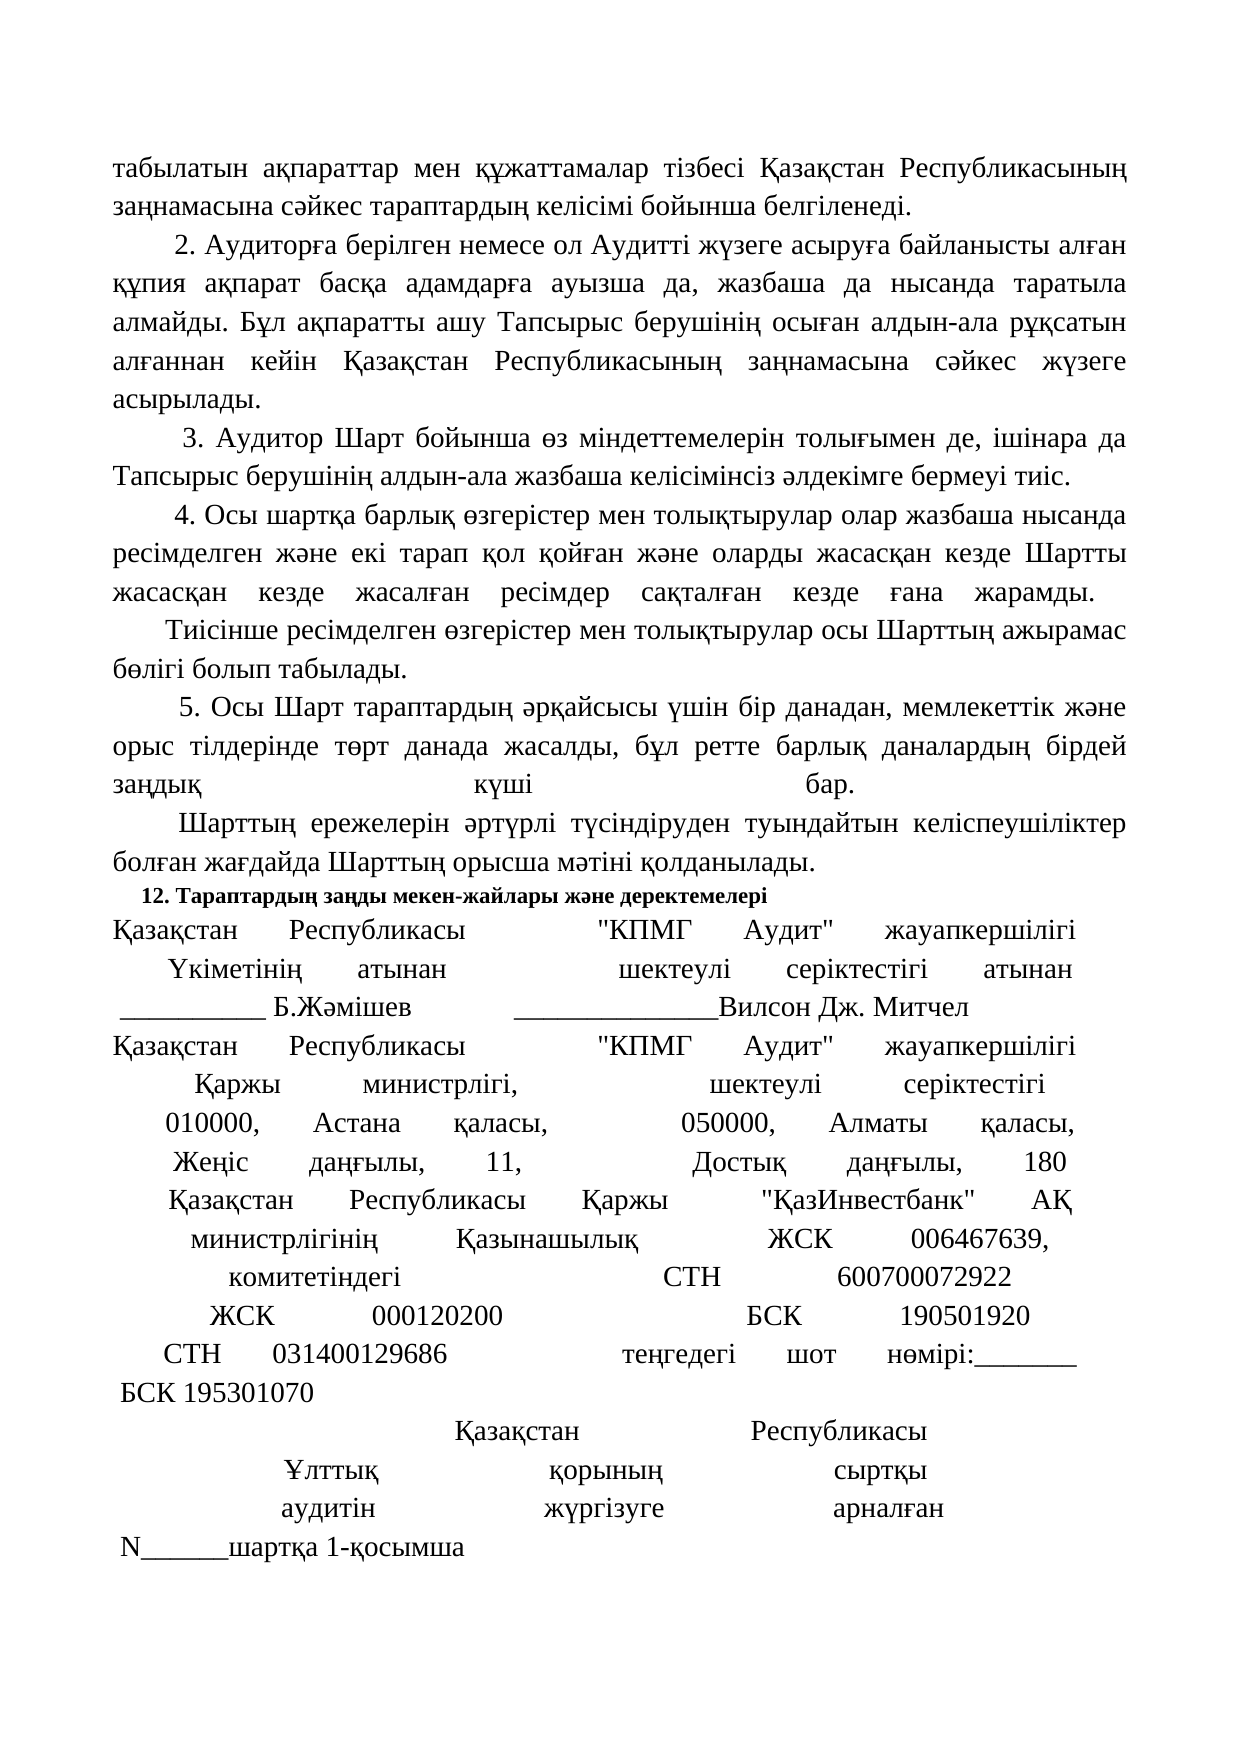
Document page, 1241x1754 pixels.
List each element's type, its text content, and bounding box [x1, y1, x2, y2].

text 2. Аудиторға берілген немесе ол Аудитті жүзеге асыруға байланысты алған құпия ақпарат басқа адамдарға ауызша да, жазбаша да нысанда таратыла алмайды. Бұл ақпаратты ашу Тапсырыс берушінің осыған алдын-ала рұқсатын алғаннан кейін Қазақстан Республикасының заңнамасына сәйкес жүзеге асырылады. [112, 227, 1128, 415]
text 12. Тараптардың заңды мекен-жайлары және деректемелері [112, 882, 1128, 909]
text 4. Осы шартқа барлық өзгерістер мен толықтырулар олар жазбаша нысанда ресімделген және екі тарап қол қойған және оларды жасасқан кезде Шартты жасасқан кезде жасалған ресімдер сақталған кезде ғана жарамды. Тиісінше ресімделген өзгерістер мен толықтырулар осы Шарттың ажырамас бөлігі болып табылады. [112, 497, 1128, 684]
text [112, 150, 1128, 222]
text Қазақстан Республикасы "КПМГ Аудит" жауапкершілігі Үкіметінің атынан шектеулі серіктестігі атынан __________ Б.Жәмішев ______________Вилсон Дж. Митчел [112, 912, 1128, 1023]
text Қазақстан Республикасы "КПМГ Аудит" жауапкершілігі Қаржы министрлігі, шектеулі серіктестігі 010000, Астана қаласы, 050000, Алматы қаласы, Жеңіс даңғылы, 11, Достық даңғылы, 180 Қазақстан Республикасы Қаржы "ҚазИнвестбанк" АҚ министрлігінің Қазынашылық ЖСК 006467639, комитетіндегі СТН 600700072922 ЖСК 000120200 БСК 190501920 СТН 031400129686 теңгедегі шот нөмірі:_______ БСК 195301070 [112, 1028, 1128, 1408]
text 5. Осы Шарт тараптардың әрқайсысы үшін бір данадан, мемлекеттік және орыс тілдерінде төрт данада жасалды, бұл ретте барлық даналардың бірдей заңдық күші бар. Шарттың ережелерін әртүрлі түсіндіруден туындайтын келіспеушіліктер болған жағдайда Шарттың орысша мәтіні қолданылады. [112, 689, 1128, 877]
text Қазақстан Республикасы Ұлттық қорының сыртқы аудитін жүргізуге арналған N______шартқа 1-қосымша [112, 1413, 1128, 1563]
text 3. Аудитор Шарт бойынша өз міндеттемелерін толығымен де, ішінара да Тапсырыс берушінің алдын-ала жазбаша келісімінсіз әлдекімге бермеуі тиіс. [112, 420, 1128, 492]
